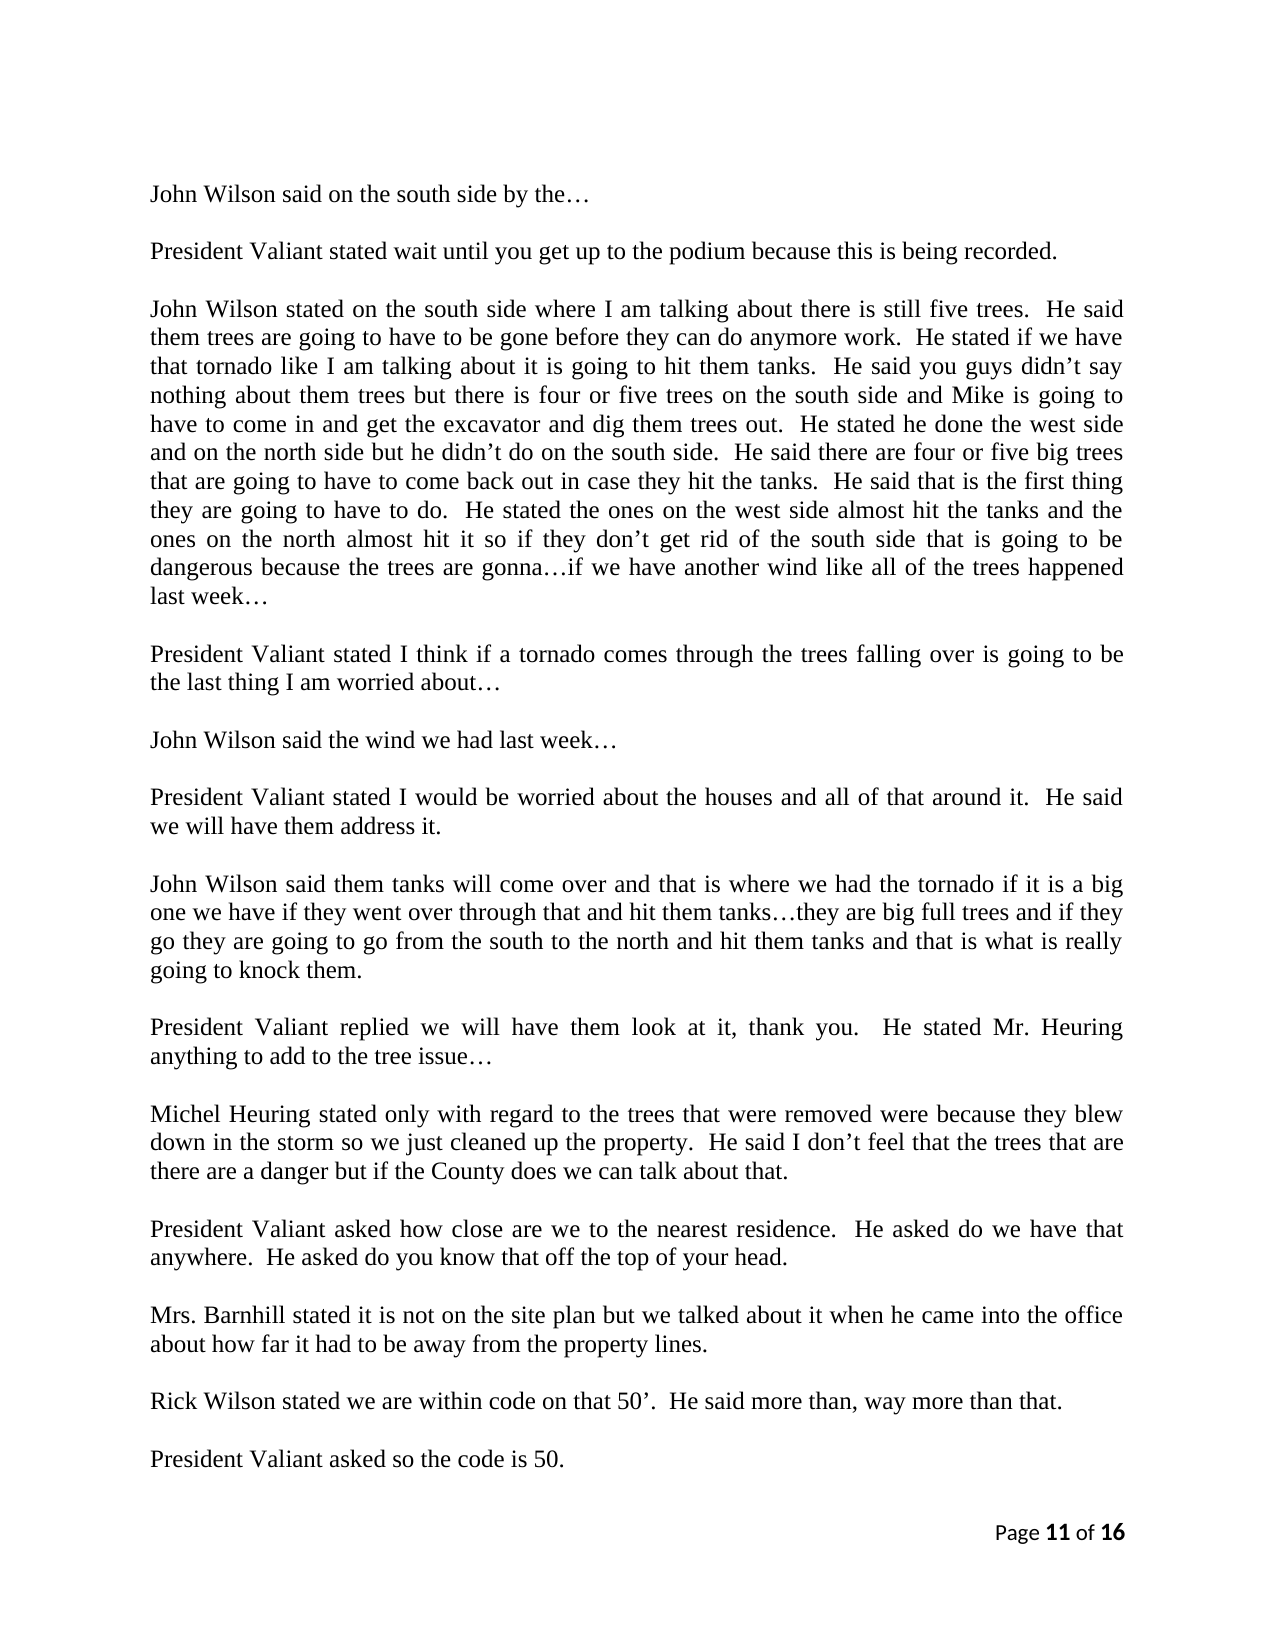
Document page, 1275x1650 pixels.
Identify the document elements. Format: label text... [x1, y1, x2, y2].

text President Valiant replied we will have them look at it, thank you. He stated Mr. Heuring anything to add to the tree issue… [150, 1012, 1125, 1070]
text President Valiant asked how close are we to the nearest residence. He asked do we have that anywhere. He asked do you know that off the top of your head. [150, 1214, 1125, 1271]
text President Valiant stated I would be worried about the houses and all of that around it. He said we will have them address it. [150, 782, 1125, 840]
text Michel Heuring stated only with regard to the trees that were removed were because they blew down in the storm so we just cleaned up the property. He said I don’t feel that the trees that are there are a danger but if the County does we can talk about that. [150, 1099, 1125, 1185]
text President Valiant stated I think if a tornado comes through the trees falling over is going to be the last thing I am worried about… [150, 639, 1125, 696]
text Mrs. Barnhill stated it is not on the site plan but we talked about it when he came into the office about how far it had to be away from the property lines. [150, 1300, 1125, 1357]
text John Wilson said on the south side by the… [150, 179, 1125, 207]
text Rick Wilson stated we are within code on that 50’. He said more than, way more than that. [150, 1386, 1125, 1415]
text President Valiant stated wait until you get up to the podium because this is being recorded. [150, 236, 1125, 265]
text John Wilson said them tanks will come over and that is where we had the tornado if it is a big one we have if they went over through that and hit them tanks…they are big full trees and if they go they are going to go from the south to the north and hit them tanks and that is what is really going to knock them. [150, 869, 1125, 984]
text President Valiant asked so the code is 50. [150, 1444, 1125, 1472]
text John Wilson said the wind we had last week… [150, 725, 1125, 754]
text John Wilson stated on the south side where I am talking about there is still five trees. He said them trees are going to have to be gone before they can do anymore work. He stated if we have that tornado like I am talking about it is going to hit them tanks. He said you guys didn’t say nothing about them trees but there is four or five trees on the south side and Mike is going to have to come in and get the excavator and dig them trees out. He stated he done the west side and on the north side but he didn’t do on the south side. He said there are four or five big trees that are going to have to come back out in case they hit the tanks. He said that is the first thing they are going to have to do. He stated the ones on the west side almost hit the tanks and the ones on the north almost hit it so if they don’t get rid of the south side that is going to be dangerous because the trees are gonna…if we have another wind like all of the trees happened last week… [150, 294, 1125, 610]
